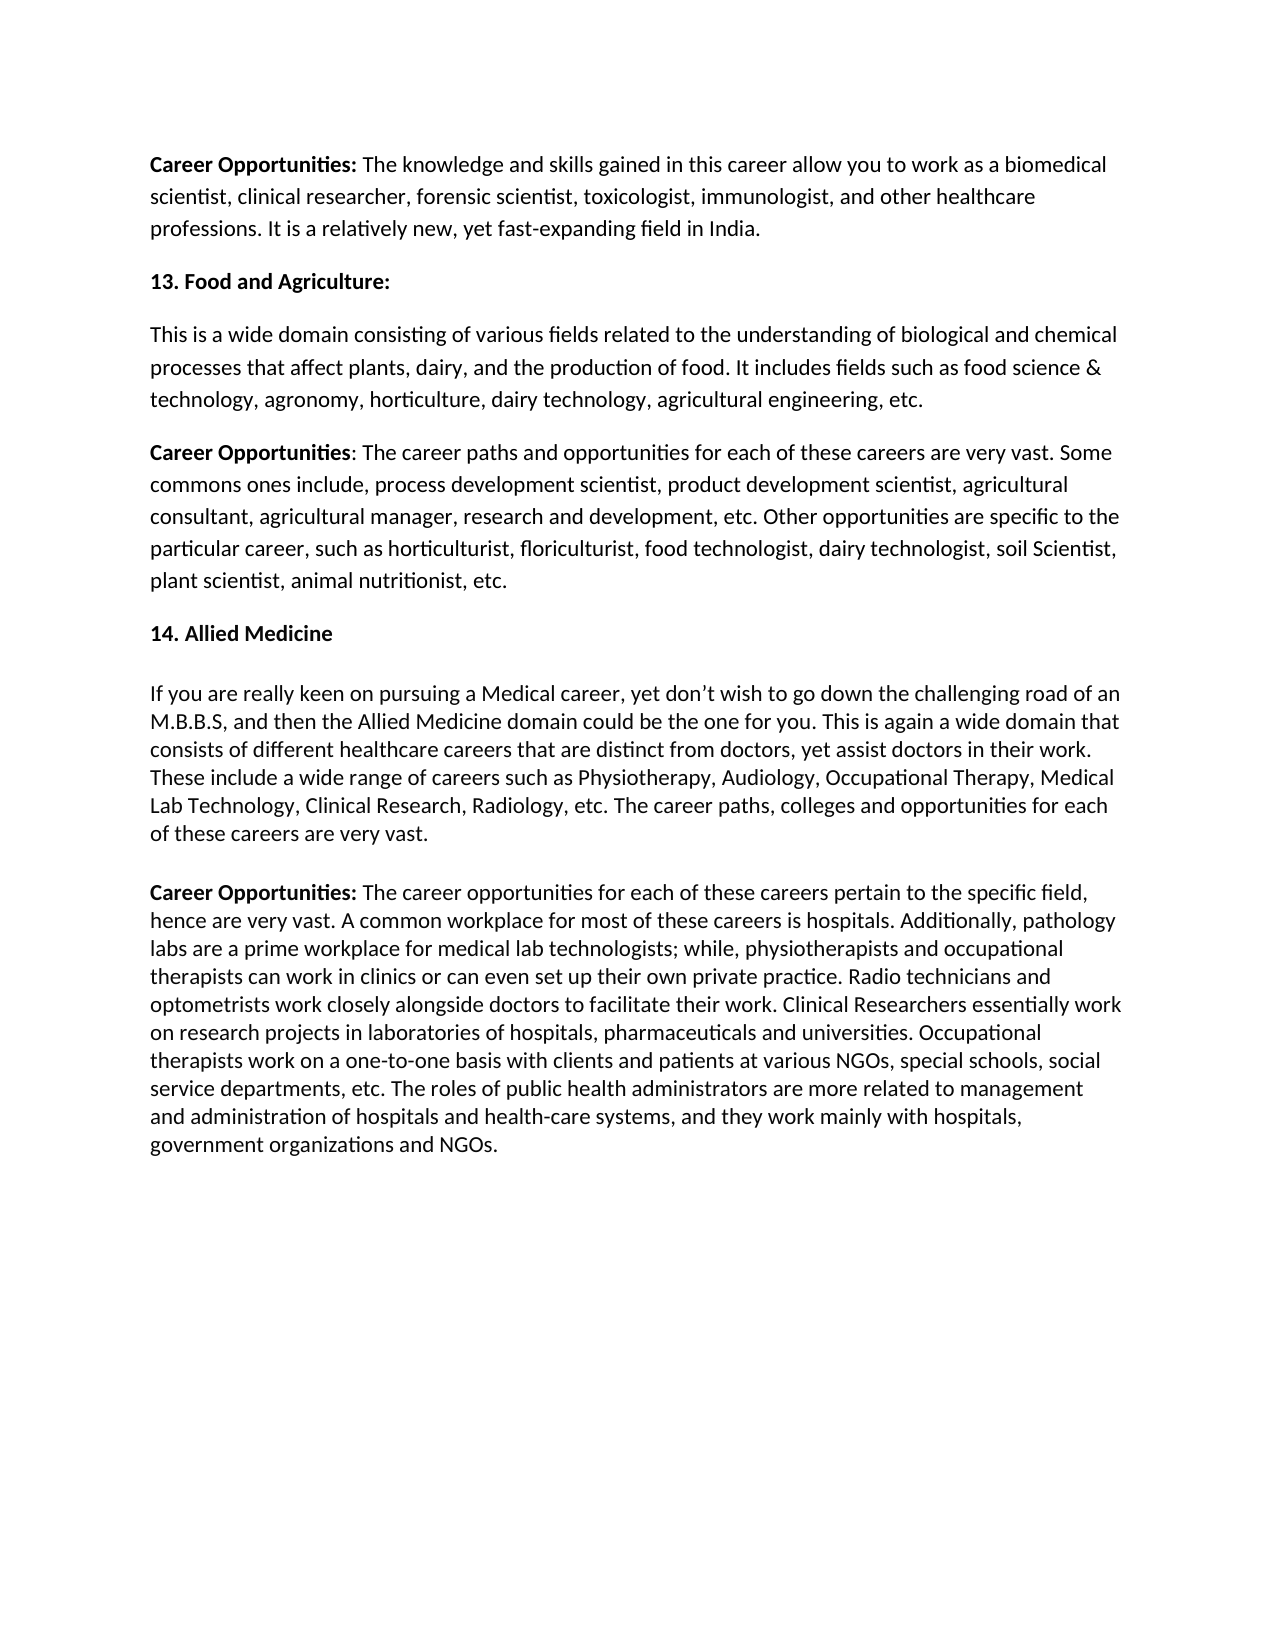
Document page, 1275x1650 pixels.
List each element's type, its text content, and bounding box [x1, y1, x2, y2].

subtitle If you are really keen on pursuing a Medical career, yet don’t wish to go down the challenging road of an M.B.B.S, and then the Allied Medicine domain could be the one for you. This is again a wide domain that consists of different healthcare careers that are distinct from doctors, yet assist doctors in their work. These include a wide range of careers such as Physiotherapy, Audiology, Occupational Therapy, Medical Lab Technology, Clinical Research, Radiology, etc. The career paths, colleges and opportunities for each of these careers are very vast. [150, 679, 1125, 847]
subtitle 14. Allied Medicine [150, 619, 1125, 648]
text Career Opportunities: The knowledge and skills gained in this career allow you to work as a biomedical scientist, clinical researcher, forensic scientist, toxicologist, immunologist, and other healthcare professions. It is a relatively new, yet fast-expanding field in India. [150, 150, 1125, 242]
text This is a wide domain consisting of various fields related to the understanding of biological and chemical processes that affect plants, dairy, and the production of food. It includes fields such as food science & technology, agronomy, horticulture, dairy technology, agricultural engineering, etc. [150, 320, 1125, 413]
text Career Opportunities: The career paths and opportunities for each of these careers are very vast. Some commons ones include, process development scientist, product development scientist, agricultural consultant, agricultural manager, research and development, etc. Other opportunities are specific to the particular career, such as horticulturist, floriculturist, food technologist, dairy technologist, soil Scientist, plant scientist, animal nutritionist, etc. [150, 438, 1125, 594]
subtitle Career Opportunities: The career opportunities for each of these careers pertain to the specific field, hence are very vast. A common workplace for most of these careers is hospitals. Additionally, pathology labs are a prime workplace for medical lab technologists; while, physiotherapists and occupational therapists can work in clinics or can even set up their own private practice. Radio technicians and optometrists work closely alongside doctors to facilitate their work. Clinical Researchers essentially work on research projects in laboratories of hospitals, pharmaceuticals and universities. Occupational therapists work on a one-to-one basis with clients and patients at various NGOs, special schools, social service departments, etc. The roles of public health administrators are more related to management and administration of hospitals and health-care systems, and they work mainly with hospitals, government organizations and NGOs. [150, 878, 1125, 1158]
text 13. Food and Agriculture: [150, 267, 1125, 295]
